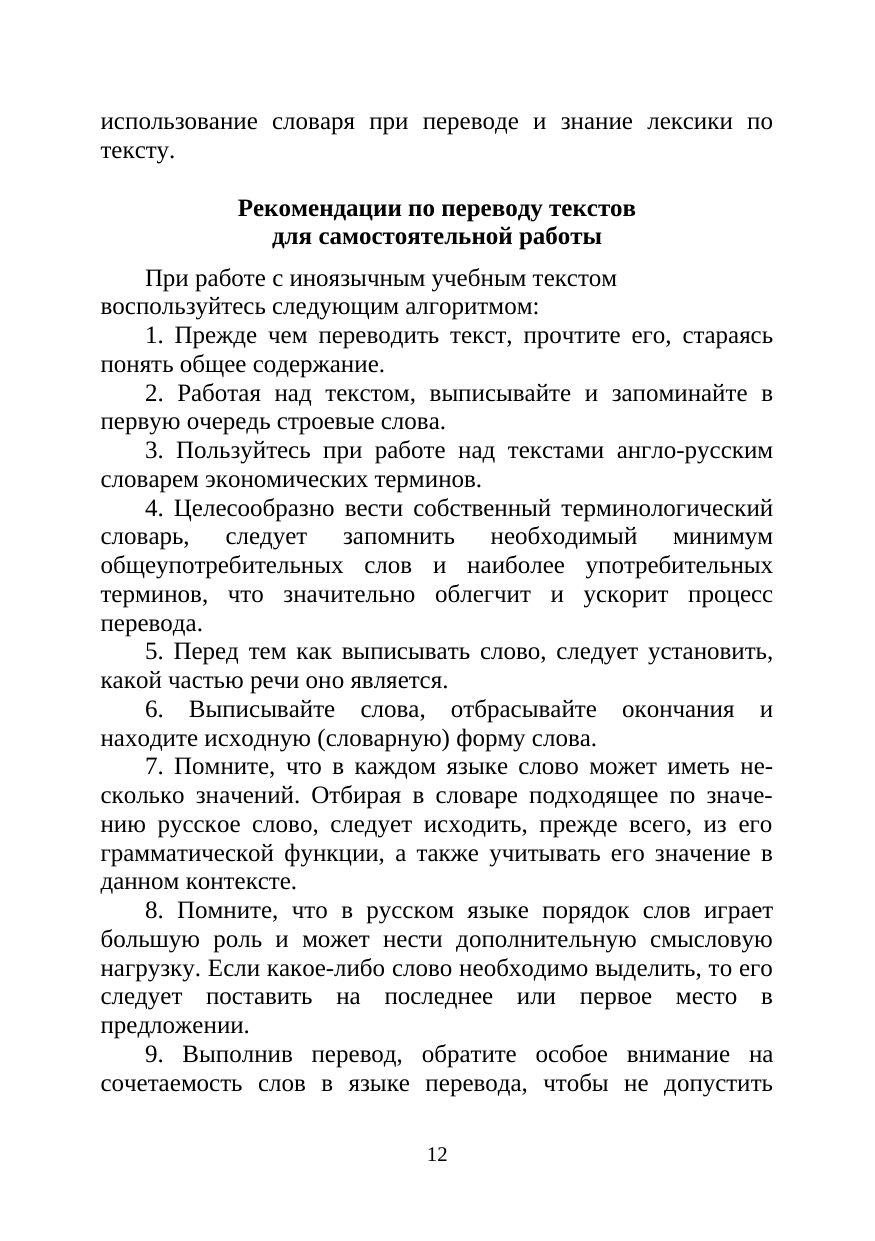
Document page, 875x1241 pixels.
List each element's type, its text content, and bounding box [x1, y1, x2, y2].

text 5. Перед тем как выписывать слово, следует установить, какой частью речи оно является. [100, 636, 774, 694]
text Рекомендации по переводу текстов [100, 193, 774, 221]
text для самостоятельной работы [100, 221, 774, 250]
text При работе с иноязычным учебным текстом воспользуйтесь следующим алгоритмом: [100, 263, 774, 320]
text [100, 106, 774, 164]
text 4. Целесообразно вести собственный терминологический словарь, следует запомнить необходимый минимум общеупотребительных слов и наиболее употребительных терминов, что значительно облегчит и ускорит процесс перевода. [100, 493, 774, 636]
text 3. Пользуйтесь при работе над текстами англо-русским словарем экономических терминов. [100, 435, 774, 493]
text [100, 1039, 774, 1096]
text 7. Помните, что в каждом языке слово может иметь не-сколько значений. Отбирая в словаре подходящее по значе-нию русское слово, следует исходить, прежде всего, из его грамматической функции, а также учитывать его значение в данном контексте. [100, 751, 774, 895]
text 6. Выписывайте слова, отбрасывайте окончания и находите исходную (словарную) форму слова. [100, 694, 774, 751]
text 1. Прежде чем переводить текст, прочтите его, стараясь понять общее содержание. [100, 320, 774, 378]
text 8. Помните, что в русском языке порядок слов играет большую роль и может нести дополнительную смысловую нагрузку. Если какое-либо слово необходимо выделить, то его следует поставить на последнее или первое место в предложении. [100, 895, 774, 1039]
text 2. Работая над текстом, выписывайте и запоминайте в первую очередь строевые слова. [100, 378, 774, 435]
